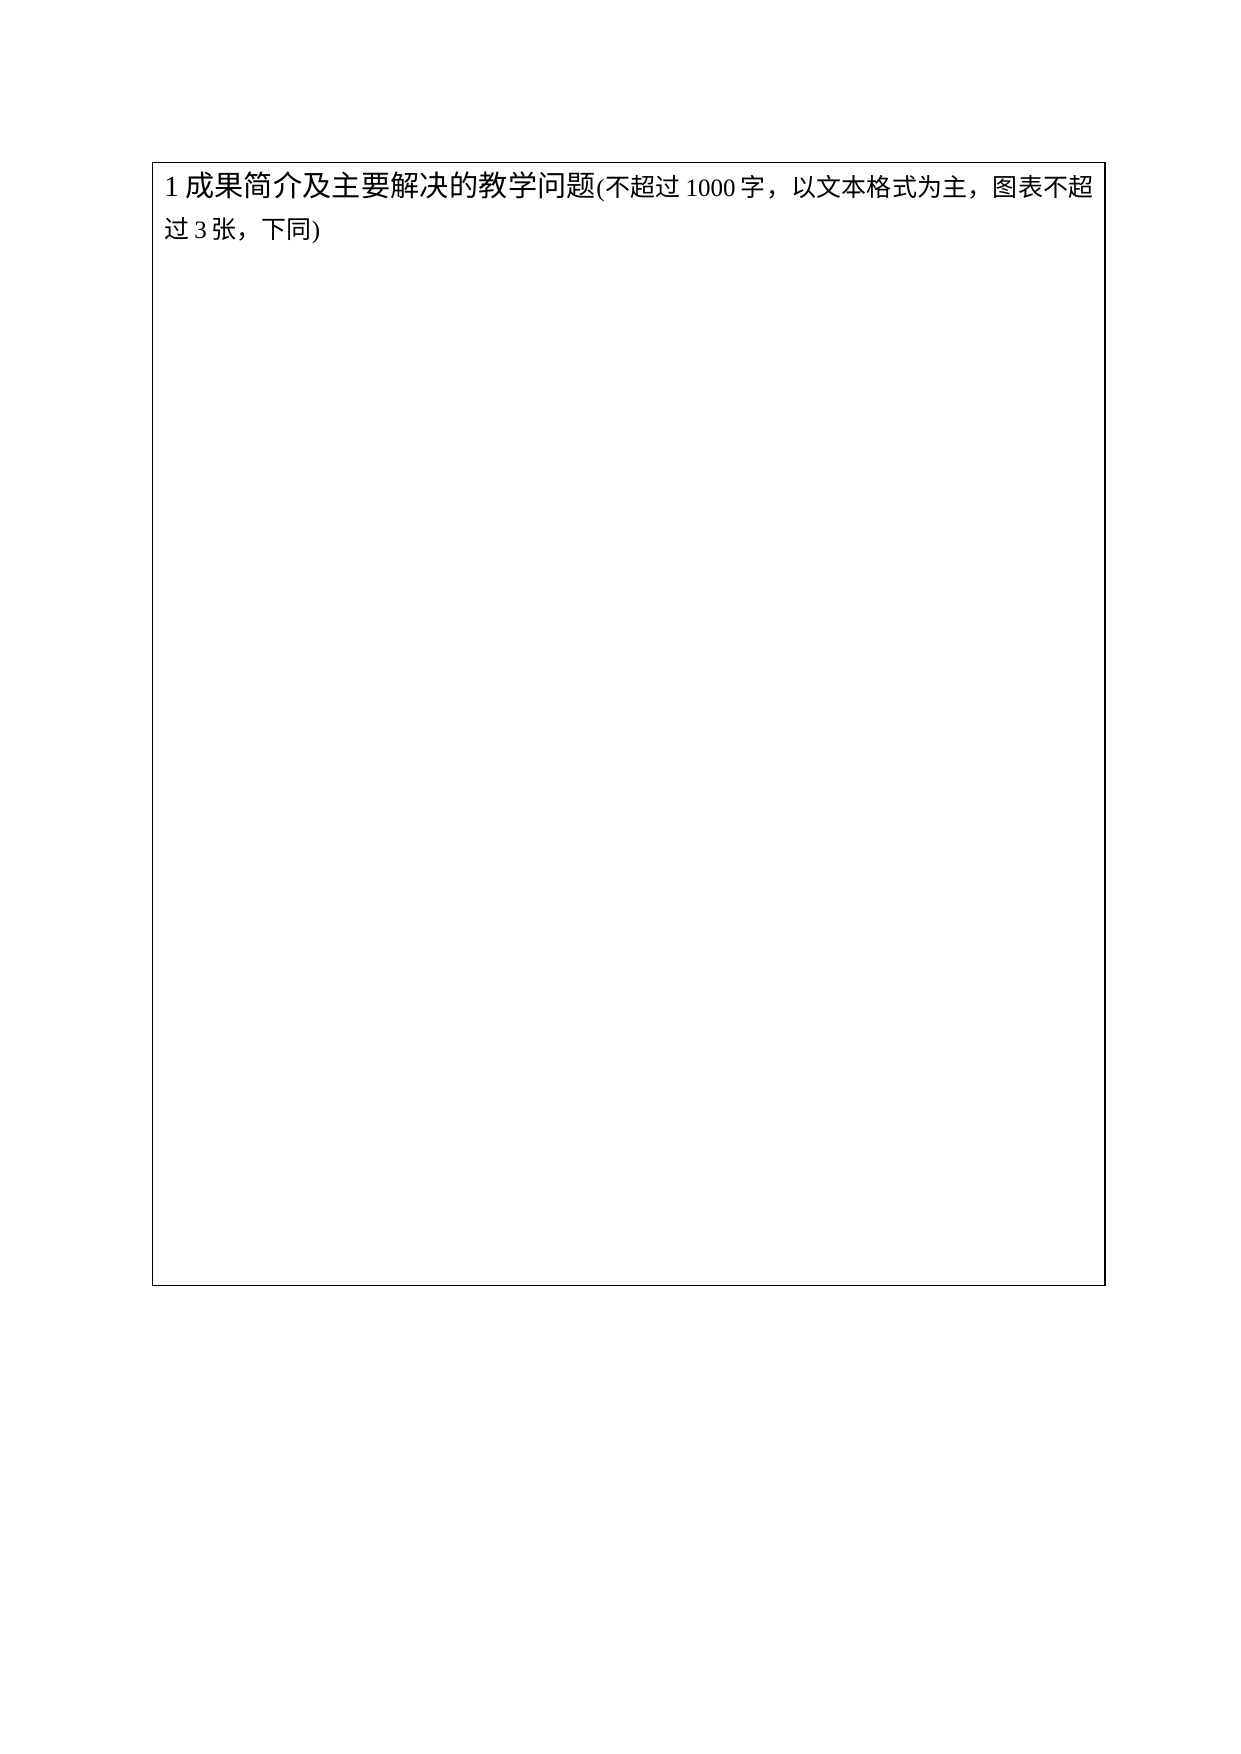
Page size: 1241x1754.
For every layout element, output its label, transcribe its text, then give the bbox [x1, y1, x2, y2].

table_cell 1成果简介及主要解决的教学问题(不超过1000字，以文本格式为主，图表不超过3张，下同) [153, 163, 1104, 1284]
